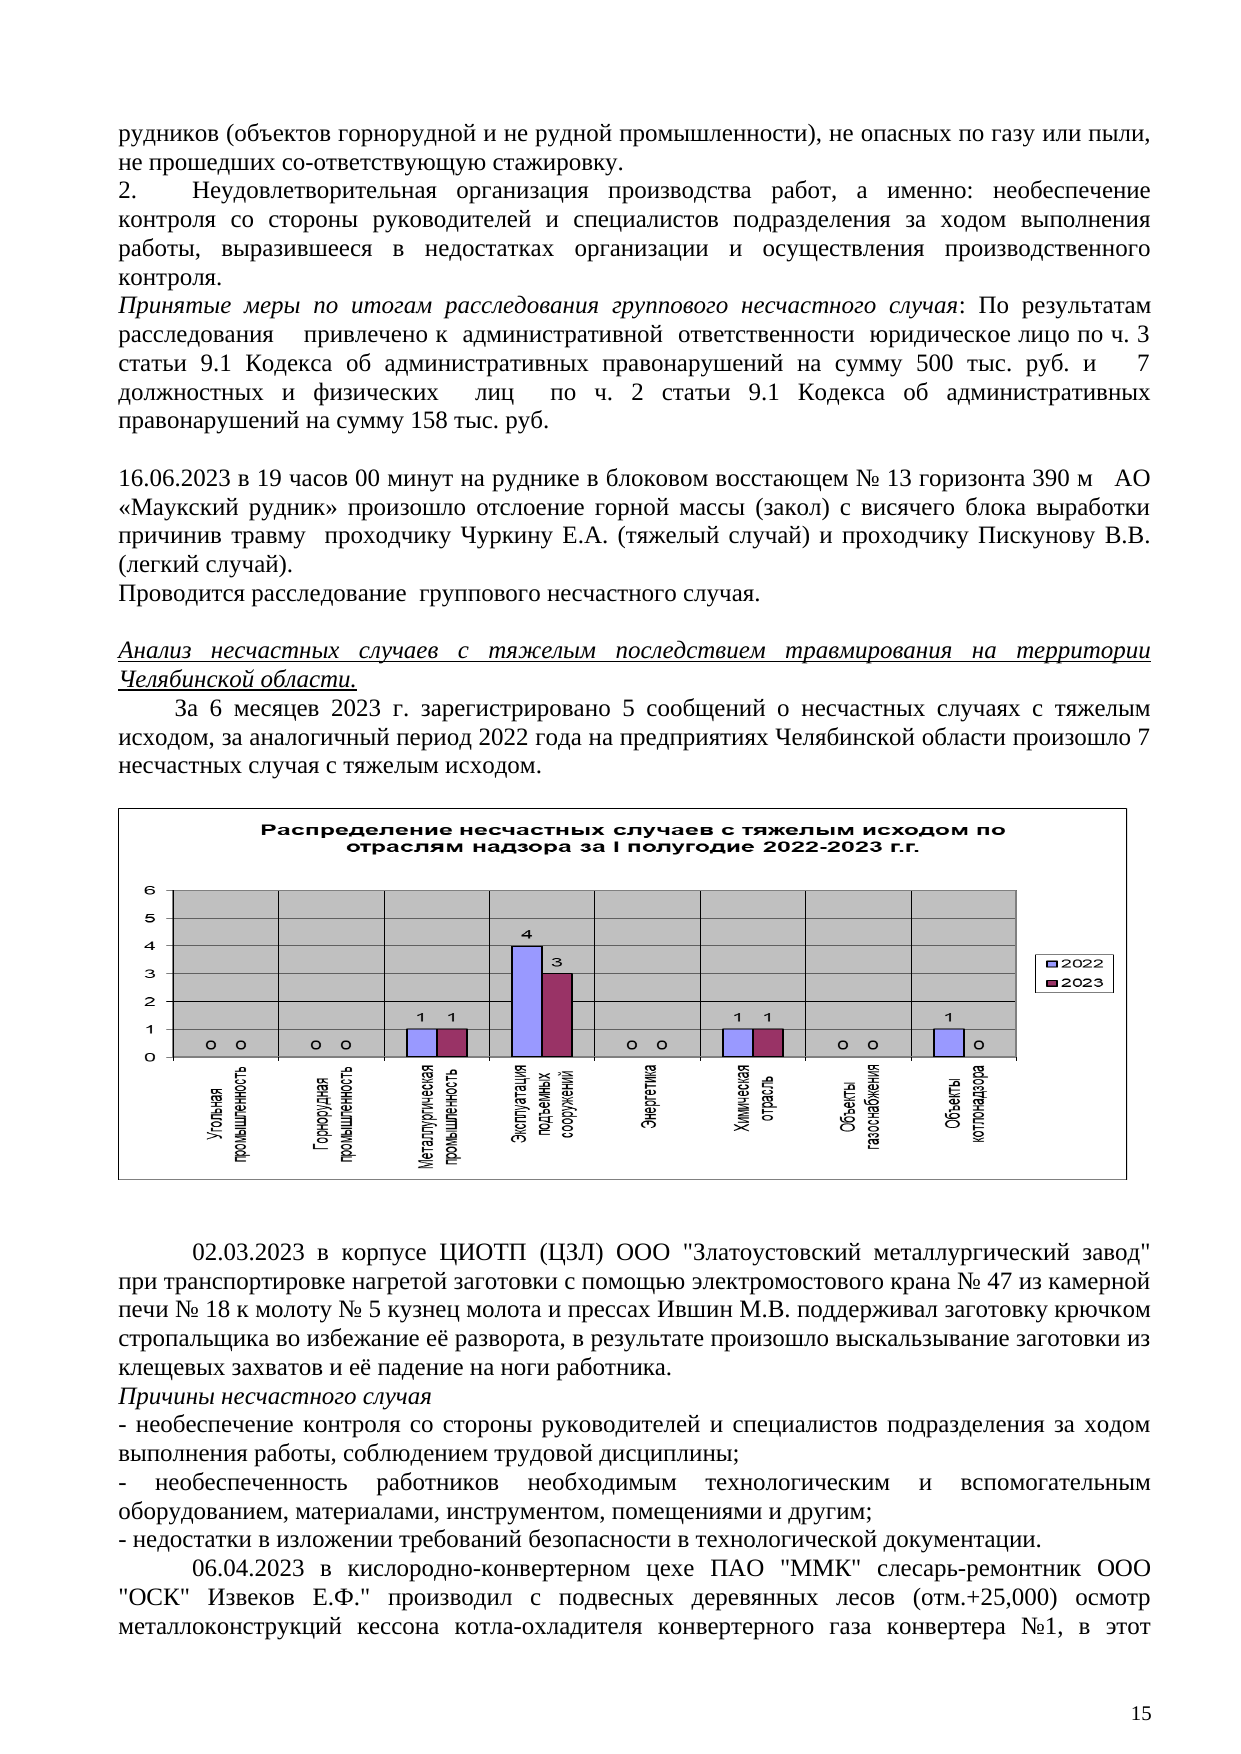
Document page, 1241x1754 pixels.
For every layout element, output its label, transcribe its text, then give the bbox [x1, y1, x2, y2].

text Проводится расследование группового несчастного случая. [118, 578, 1152, 607]
text 02.03.2023 в корпусе ЦИОТП (ЦЗЛ) ООО "Златоустовский металлургический завод" при транспортировке нагретой заготовки с помощью электромостового крана № 47 из камерной печи № 18 к молоту № 5 кузнец молота и прессах Ившин М.В. поддерживал заготовку крючком стропальщика во избежание её разворота, в результате произошло выскальзывание заготовки из клещевых захватов и её падение на ноги работника. [118, 1237, 1152, 1381]
text - необеспеченность работников необходимым технологическим и вспомогательным оборудованием, материалами, инструментом, помещениями и другим; [118, 1467, 1152, 1524]
text 16.06.2023 в 19 часов 00 минут на руднике в блоковом восстающем № 13 горизонта 390 м АО «Маукский рудник» произошло отслоение горной массы (закол) с висячего блока выработки причинив травму проходчику Чуркину Е.А. (тяжелый случай) и проходчику Пискунову В.В. (легкий случай). [118, 463, 1152, 578]
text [118, 118, 1152, 176]
text Причины несчастного случая [118, 1381, 1152, 1409]
text - недостатки в изложении требований безопасности в технологической документации. [118, 1524, 1152, 1553]
text - необеспечение контроля со стороны руководителей и специалистов подразделения за ходом выполнения работы, соблюдением трудовой дисциплины; [118, 1409, 1152, 1467]
text Анализ несчастных случаев с тяжелым последствием травмирования на территории Челябинской области. [118, 636, 1152, 693]
text Принятые меры по итогам расследования группового несчастного случая: По результатам расследования привлечено к административной ответственности юридическое лицо по ч. 3 статьи 9.1 Кодекса об административных правонарушений на сумму 500 тыс. руб. и 7 должностных и физических лиц по ч. 2 статьи 9.1 Кодекса об административных правонарушений на сумму 158 тыс. руб. [118, 291, 1152, 434]
picture [118, 808, 1128, 1180]
text За 6 месяцев 2023 г. зарегистрировано 5 сообщений о несчастных случаях с тяжелым исходом, за аналогичный период 2022 года на предприятиях Челябинской области произошло 7 несчастных случая с тяжелым исходом. [118, 693, 1152, 779]
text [118, 1553, 1152, 1639]
text 2. Неудовлетворительная организация производства работ, а именно: необеспечение контроля со стороны руководителей и специалистов подразделения за ходом выполнения работы, выразившееся в недостатках организации и осуществления производственного контроля. [118, 176, 1152, 291]
